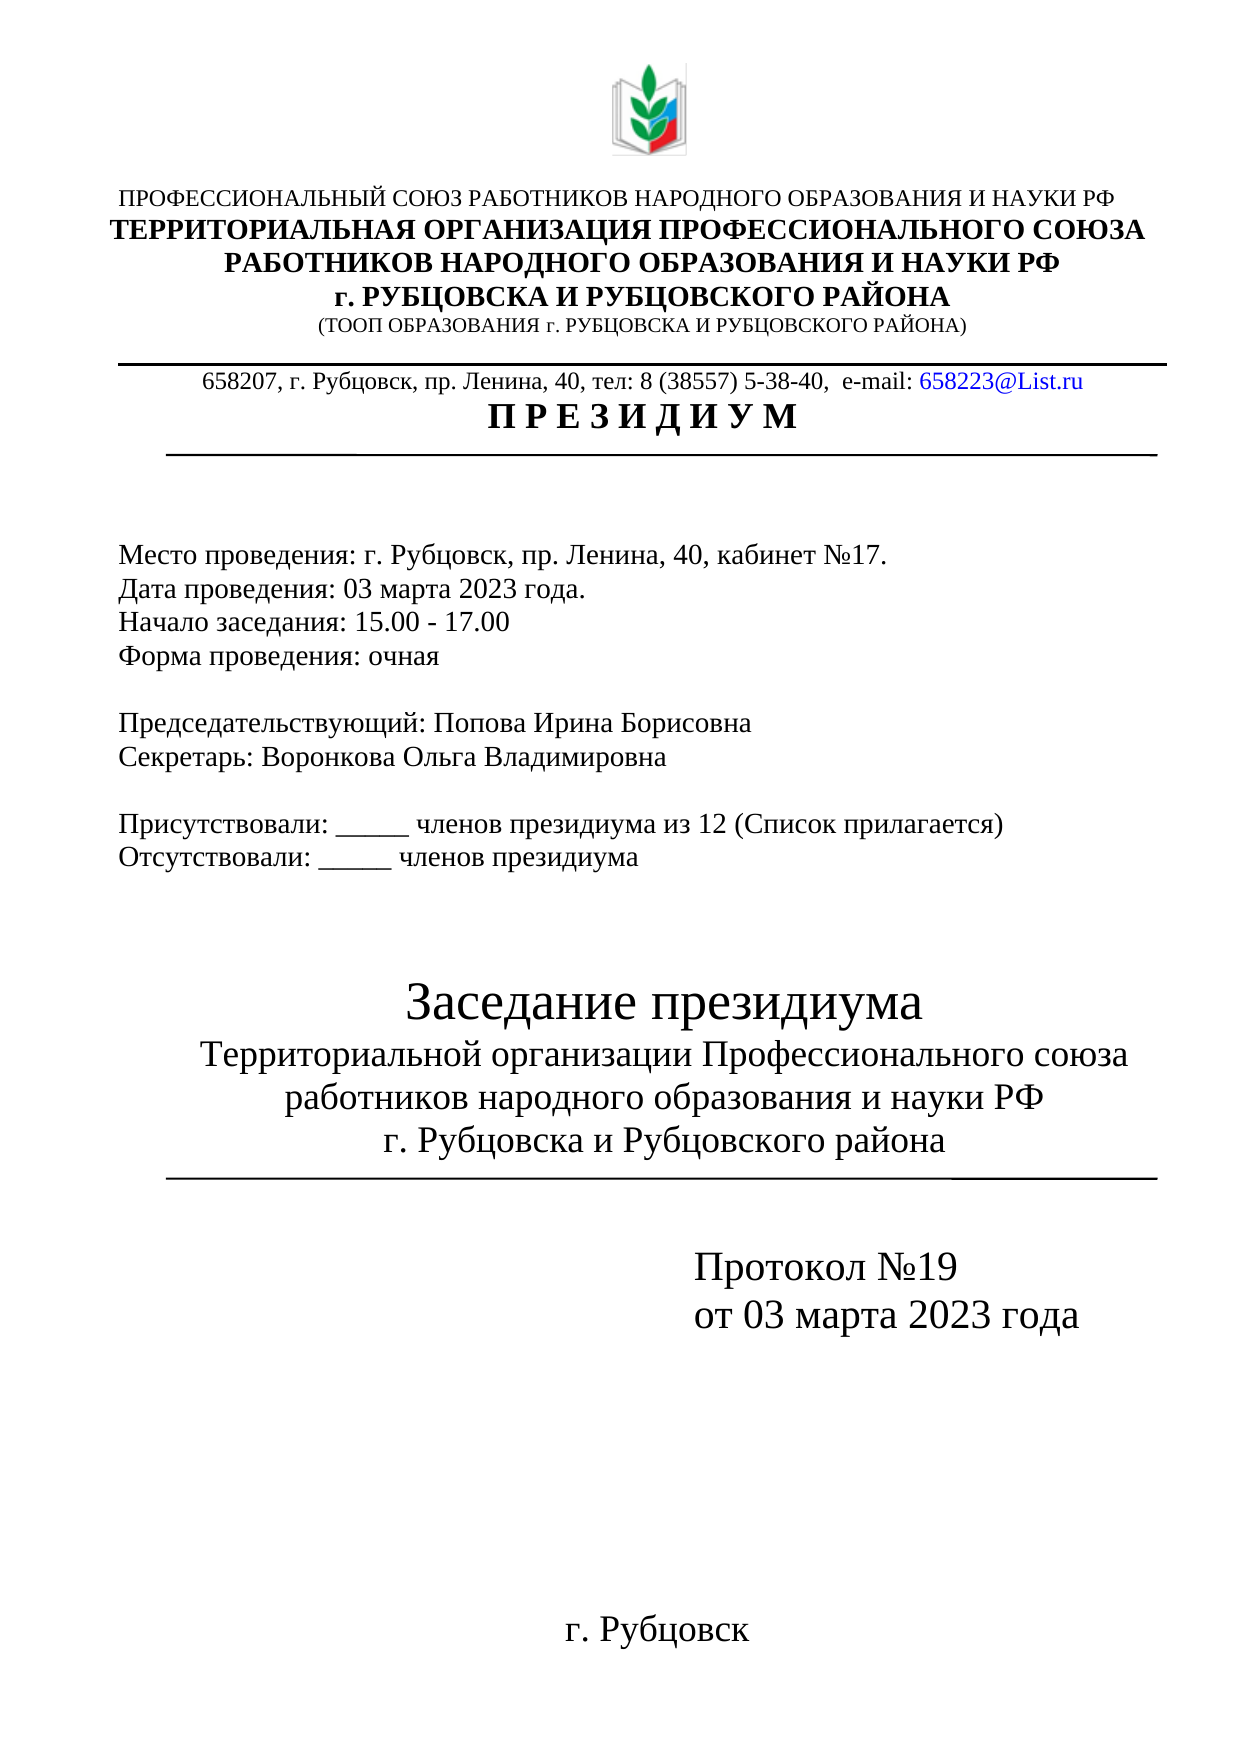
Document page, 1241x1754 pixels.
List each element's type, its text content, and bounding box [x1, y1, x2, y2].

text ПРОФЕССИОНАЛЬНЫЙ СОЮЗ РАБОТНИКОВ НАРОДНОГО ОБРАЗОВАНИЯ И НАУКИ РФ [88, 184, 1181, 212]
text Заседание президиума [177, 969, 1152, 1031]
text П Р Е З И Д И У М [118, 395, 1167, 437]
text Отсутствовали: _____ членов президиума [118, 839, 1152, 873]
text г. Рубцовска и Рубцовского района [177, 1117, 1152, 1160]
text от 03 марта 2023 года [693, 1290, 1152, 1338]
picture [612, 63, 688, 157]
text ТЕРРИТОРИАЛЬНАЯ ОРГАНИЗАЦИЯ ПРОФЕССИОНАЛЬНОГО СОЮЗА [88, 212, 1167, 246]
text РАБОТНИКОВ НАРОДНОГО ОБРАЗОВАНИЯ И НАУКИ РФ [118, 246, 1167, 279]
text г. Рубцовск [162, 1606, 1152, 1649]
text 658207, г. Рубцовск, пр. Ленина, 40, тел: 8 (38557) 5-38-40, е-mail: 658223@List.ru [118, 366, 1167, 395]
text Секретарь: Воронкова Ольга Владимировна [118, 739, 1152, 772]
text Территориальной организации Профессионального союза работников народного образования и науки РФ [177, 1031, 1152, 1117]
text Председательствующий: Попова Ирина Борисовна [118, 705, 1152, 739]
text Дата проведения: 03 марта 2023 года. [118, 571, 1152, 604]
text г. РУБЦОВСКА И РУБЦОВСКОГО РАЙОНА [118, 279, 1167, 313]
text Присутствовали: _____ членов президиума из 12 (Список прилагается) [118, 806, 1152, 839]
text Форма проведения: очная [118, 638, 1152, 672]
text Протокол №19 [693, 1242, 1152, 1290]
text Место проведения: г. Рубцовск, пр. Ленина, 40, кабинет №17. [118, 537, 1152, 571]
text (ТООП ОБРАЗОВАНИЯ г. РУБЦОВСКА И РУБЦОВСКОГО РАЙОНА) [118, 313, 1167, 337]
text Начало заседания: 15.00 - 17.00 [118, 604, 1152, 638]
